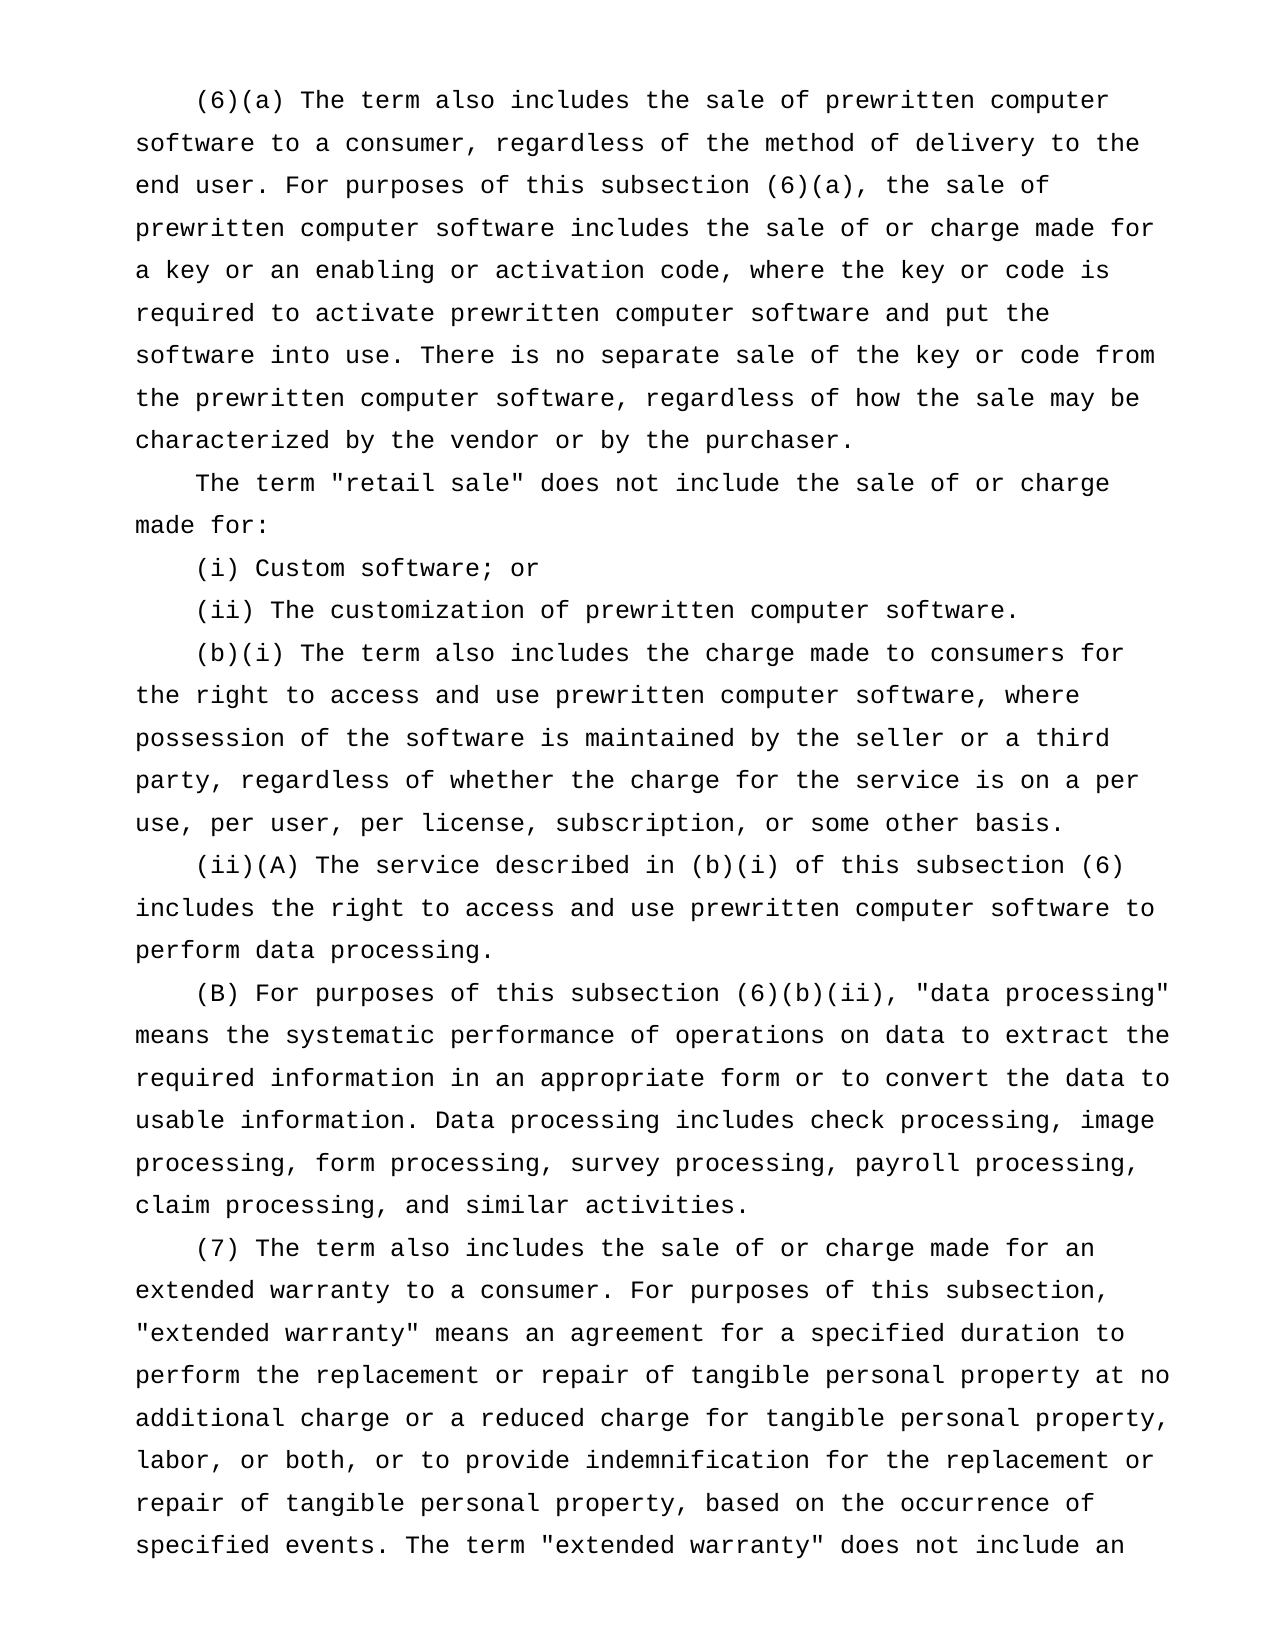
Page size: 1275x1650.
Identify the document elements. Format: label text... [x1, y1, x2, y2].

text (b)(i) The term also includes the charge made to consumers for the right to access and use prewritten computer software, where possession of the software is maintained by the seller or a third party, regardless of whether the charge for the service is on a per use, per user, per license, subscription, or some other basis. [135, 627, 1170, 840]
text (6)(a) The term also includes the sale of prewritten computer software to a consumer, regardless of the method of delivery to the end user. For purposes of this subsection (6)(a), the sale of prewritten computer software includes the sale of or charge made for a key or an enabling or activation code, where the key or code is required to activate prewritten computer software and put the software into use. There is no separate sale of the key or code from the prewritten computer software, regardless of how the sale may be characterized by the vendor or by the purchaser. [135, 75, 1170, 457]
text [135, 1222, 1170, 1562]
text The term "retail sale" does not include the sale of or charge made for: [135, 457, 1170, 542]
text (ii) The customization of prewritten computer software. [135, 585, 1170, 627]
text (B) For purposes of this subsection (6)(b)(ii), "data processing" means the systematic performance of operations on data to extract the required information in an appropriate form or to convert the data to usable information. Data processing includes check processing, image processing, form processing, survey processing, payroll processing, claim processing, and similar activities. [135, 967, 1170, 1222]
text (i) Custom software; or [135, 542, 1170, 585]
text (ii)(A) The service described in (b)(i) of this subsection (6) includes the right to access and use prewritten computer software to perform data processing. [135, 840, 1170, 967]
